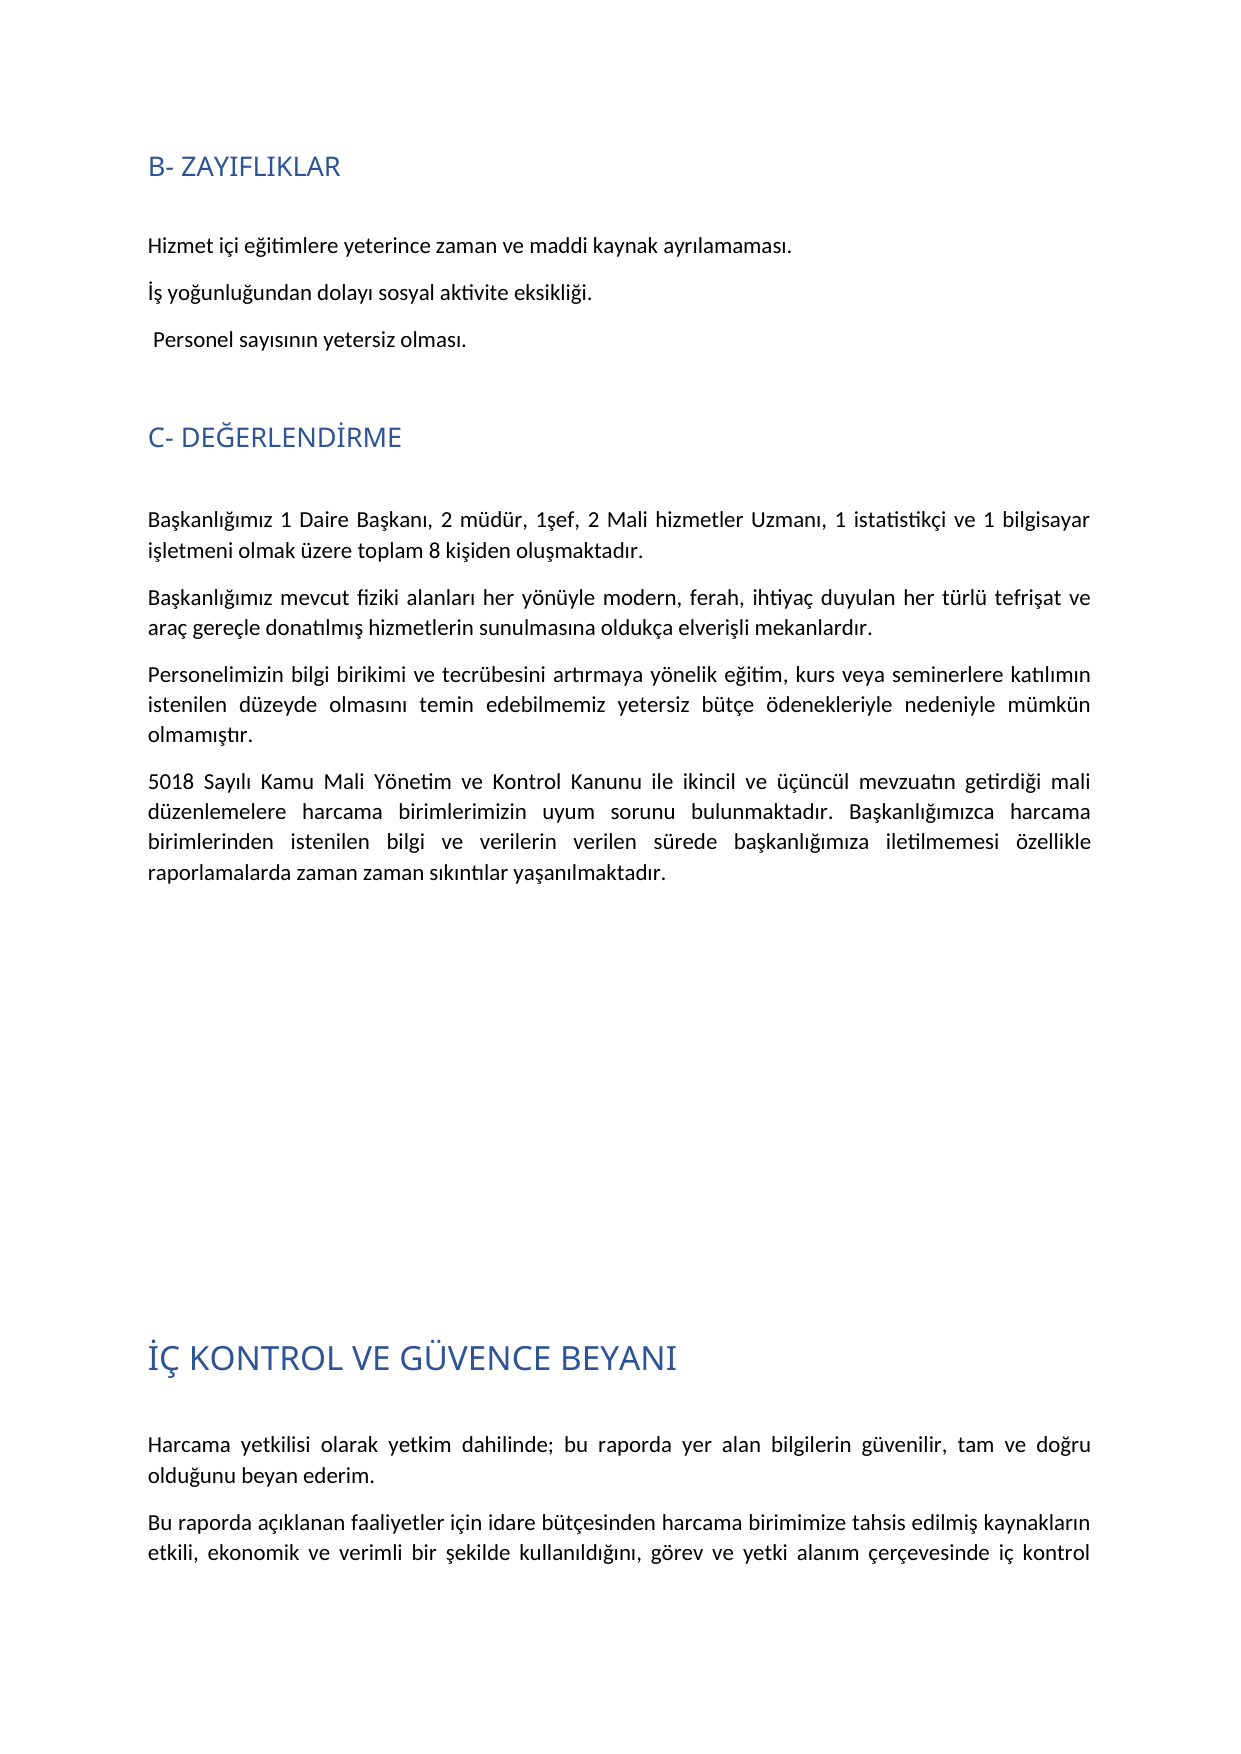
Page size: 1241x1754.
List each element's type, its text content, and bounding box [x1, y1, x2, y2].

text Hizmet içi eğitimlere yeterince zaman ve maddi kaynak ayrılamaması. [148, 231, 1093, 259]
text Personelimizin bilgi birikimi ve tecrübesini artırmaya yönelik eğitim, kurs veya seminerlere katılımın istenilen düzeyde olmasını temin edebilmemiz yetersiz bütçe ödenekleriyle nedeniyle mümkün olmamıştır. [148, 660, 1093, 748]
subtitle B- ZAYIFLIKLAR [148, 148, 1093, 184]
text İş yoğunluğundan dolayı sosyal aktivite eksikliği. [148, 278, 1093, 306]
text 5018 Sayılı Kamu Mali Yönetim ve Kontrol Kanunu ile ikincil ve üçüncül mevzuatın getirdiği mali düzenlemelere harcama birimlerimizin uyum sorunu bulunmaktadır. Başkanlığımızca harcama birimlerinden istenilen bilgi ve verilerin verilen sürede başkanlığımıza iletilmemesi özellikle raporlamalarda zaman zaman sıkıntılar yaşanılmaktadır. [148, 767, 1093, 886]
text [148, 1508, 1093, 1566]
text Başkanlığımız 1 Daire Başkanı, 2 müdür, 1şef, 2 Mali hizmetler Uzmanı, 1 istatistikçi ve 1 bilgisayar işletmeni olmak üzere toplam 8 kişiden oluşmaktadır. [148, 506, 1093, 564]
subtitle C- DEĞERLENDİRME [148, 419, 1093, 456]
subtitle İÇ KONTROL VE GÜVENCE BEYANI [148, 1335, 1093, 1380]
text Personel sayısının yetersiz olması. [148, 325, 1093, 353]
text Başkanlığımız mevcut fiziki alanları her yönüyle modern, ferah, ihtiyaç duyulan her türlü tefrişat ve araç gereçle donatılmış hizmetlerin sunulmasına oldukça elverişli mekanlardır. [148, 583, 1093, 641]
text Harcama yetkilisi olarak yetkim dahilinde; bu raporda yer alan bilgilerin güvenilir, tam ve doğru olduğunu beyan ederim. [148, 1431, 1093, 1489]
